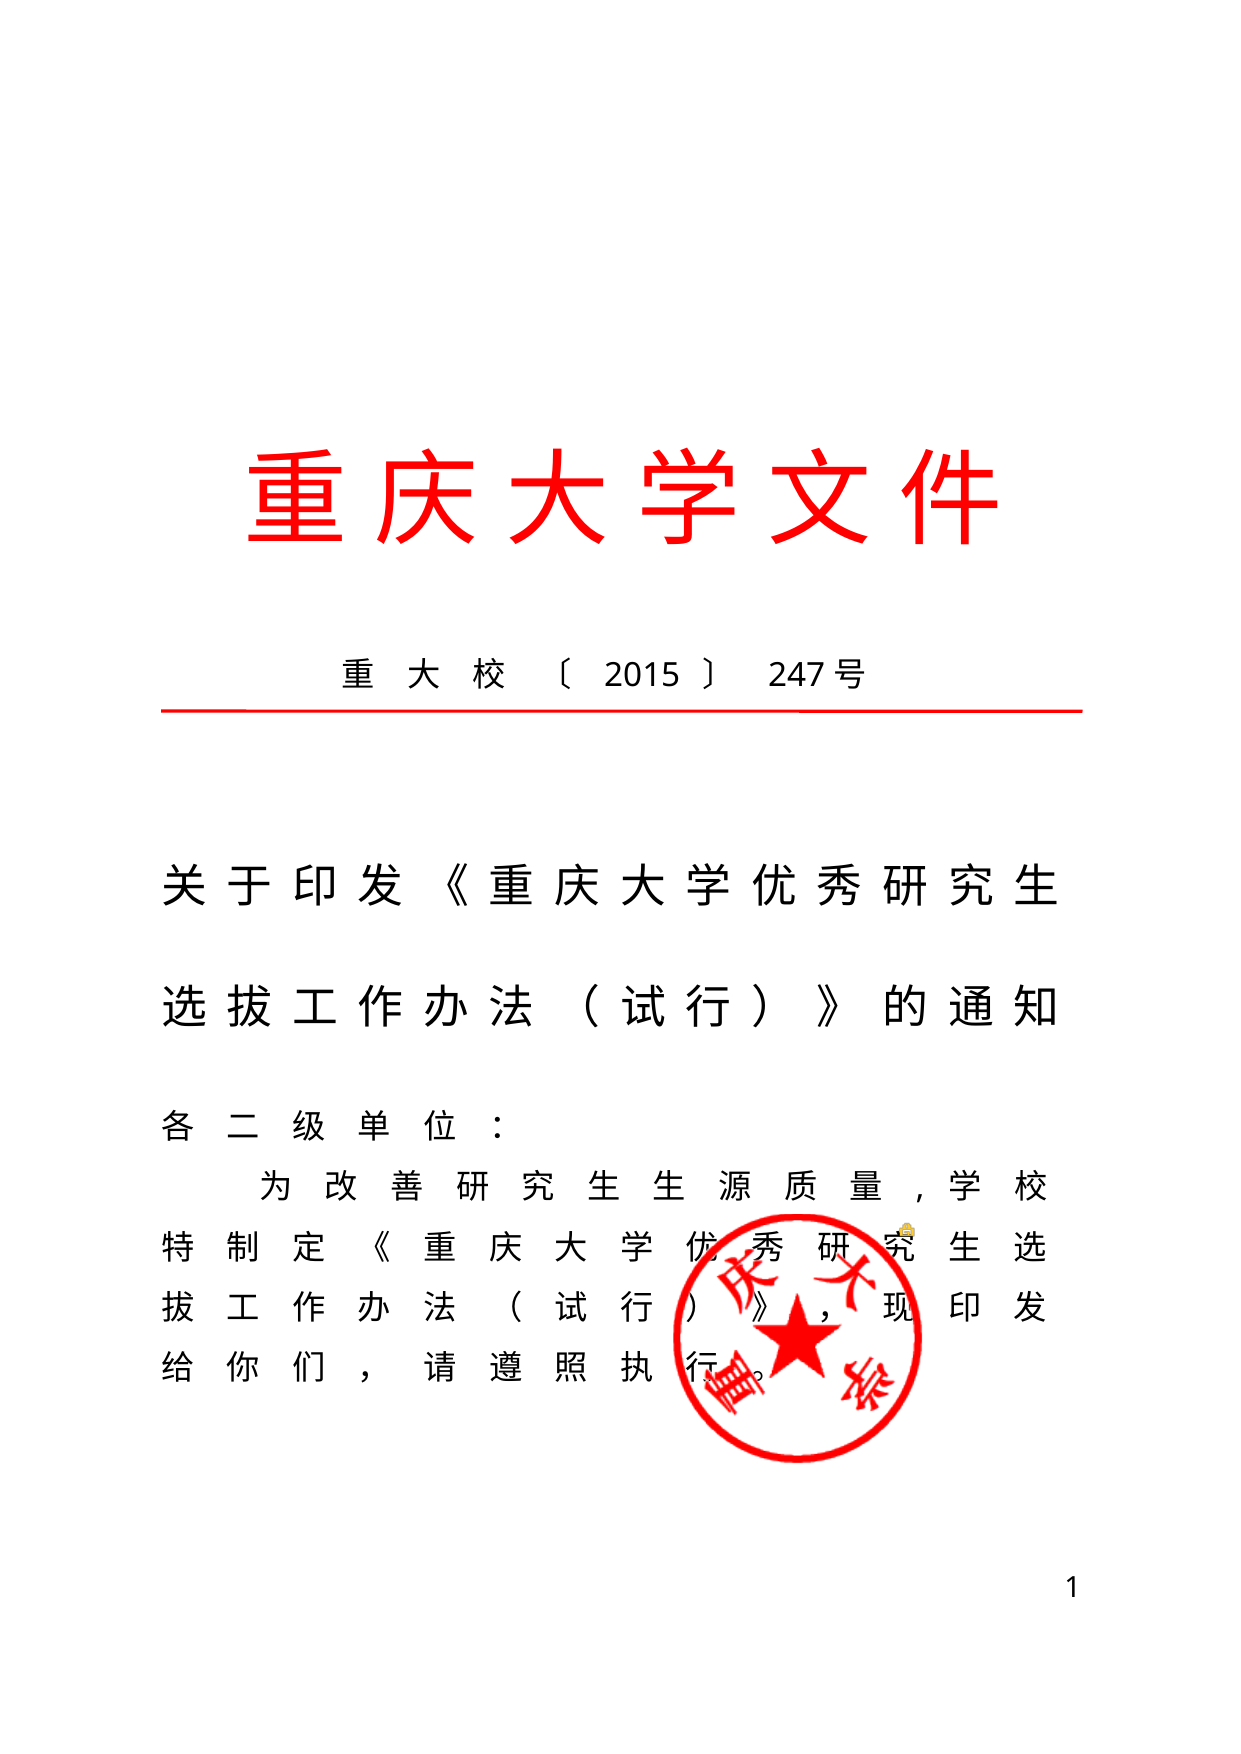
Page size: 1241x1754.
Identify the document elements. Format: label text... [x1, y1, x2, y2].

text 选拔工作办法（试行）》的通知 [161, 943, 1079, 1064]
text 重庆大学文件 [172, 400, 1079, 581]
text 重大校〔2015〕247号 [161, 642, 1080, 702]
text 关于印发《重庆大学优秀研究生 [161, 822, 1079, 943]
text 各二级单位： [161, 1094, 1079, 1154]
text 为改善研究生生源质量, 学校特制定《重庆大学优秀研究生选拔工作办法（试行）》，现印发给你们，请遵照执行。 [161, 1154, 1079, 1395]
